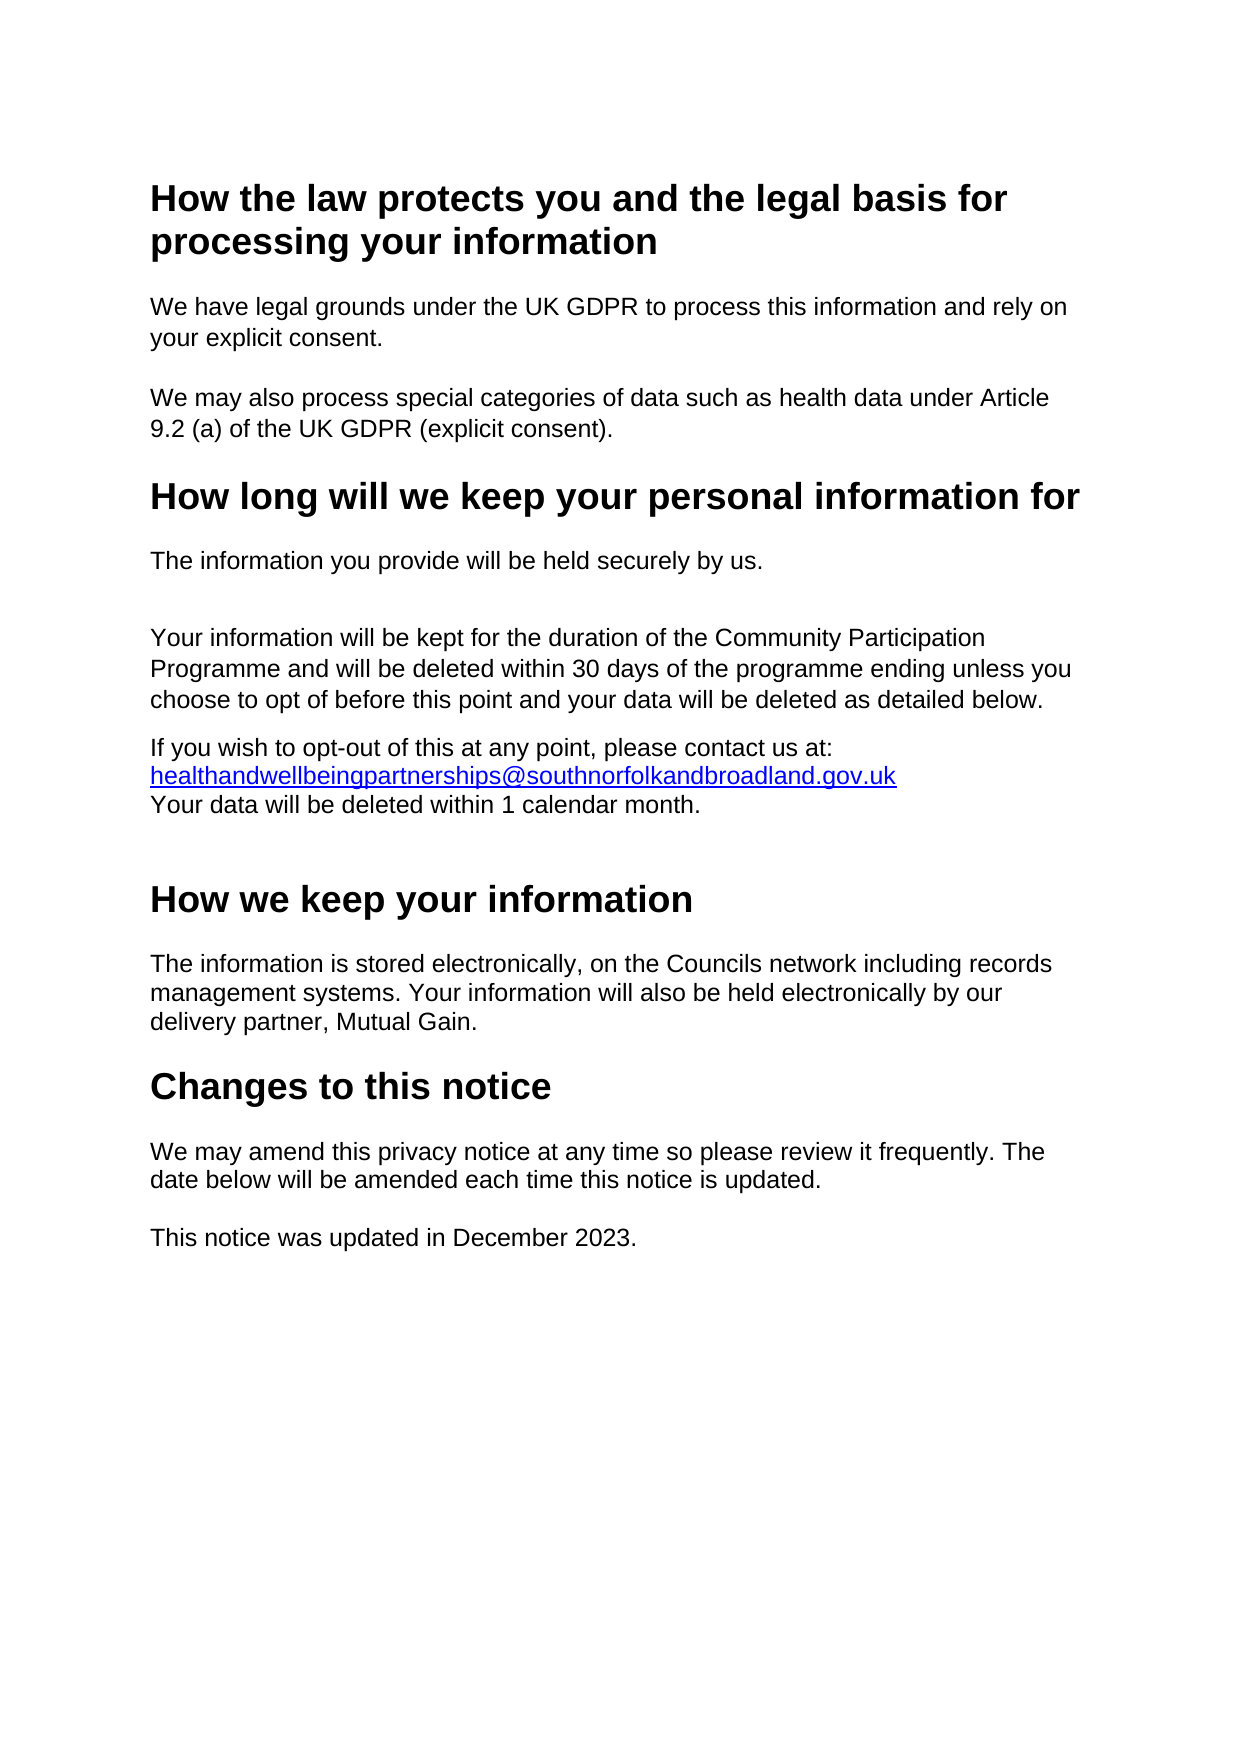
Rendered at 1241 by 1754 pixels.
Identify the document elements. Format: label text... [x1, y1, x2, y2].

text Your data will be deleted within 1 calendar month. [150, 790, 1090, 819]
text We have legal grounds under the UK GDPR to process this information and rely on your explicit consent. [150, 292, 1090, 351]
text The information is stored electronically, on the Councils network including records management systems. Your information will also be held electronically by our delivery partner, Mutual Gain. [150, 949, 1090, 1035]
text How the law protects you and the legal basis for processing your information [150, 176, 1090, 262]
text We may amend this privacy notice at any time so please review it frequently. The date below will be amended each time this notice is updated. [150, 1137, 1090, 1194]
text We may also process special categories of data such as health data under Article 9.2 (a) of the UK GDPR (explicit consent). [150, 383, 1090, 443]
text If you wish to opt-out of this at any point, please contact us at: healthandwellbeingpartnerships@southnorfolkandbroadland.gov.uk [150, 733, 1090, 790]
text Changes to this notice [150, 1064, 1090, 1108]
text The information you provide will be held securely by us. [150, 546, 1090, 575]
text This notice was updated in December 2023. [150, 1223, 1090, 1252]
text Your information will be kept for the duration of the Community Participation Programme and will be deleted within 30 days of the programme ending unless you choose to opt of before this point and your data will be deleted as detailed below. [150, 623, 1090, 714]
text How we keep your information [150, 877, 1090, 920]
text How long will we keep your personal information for [150, 474, 1090, 517]
